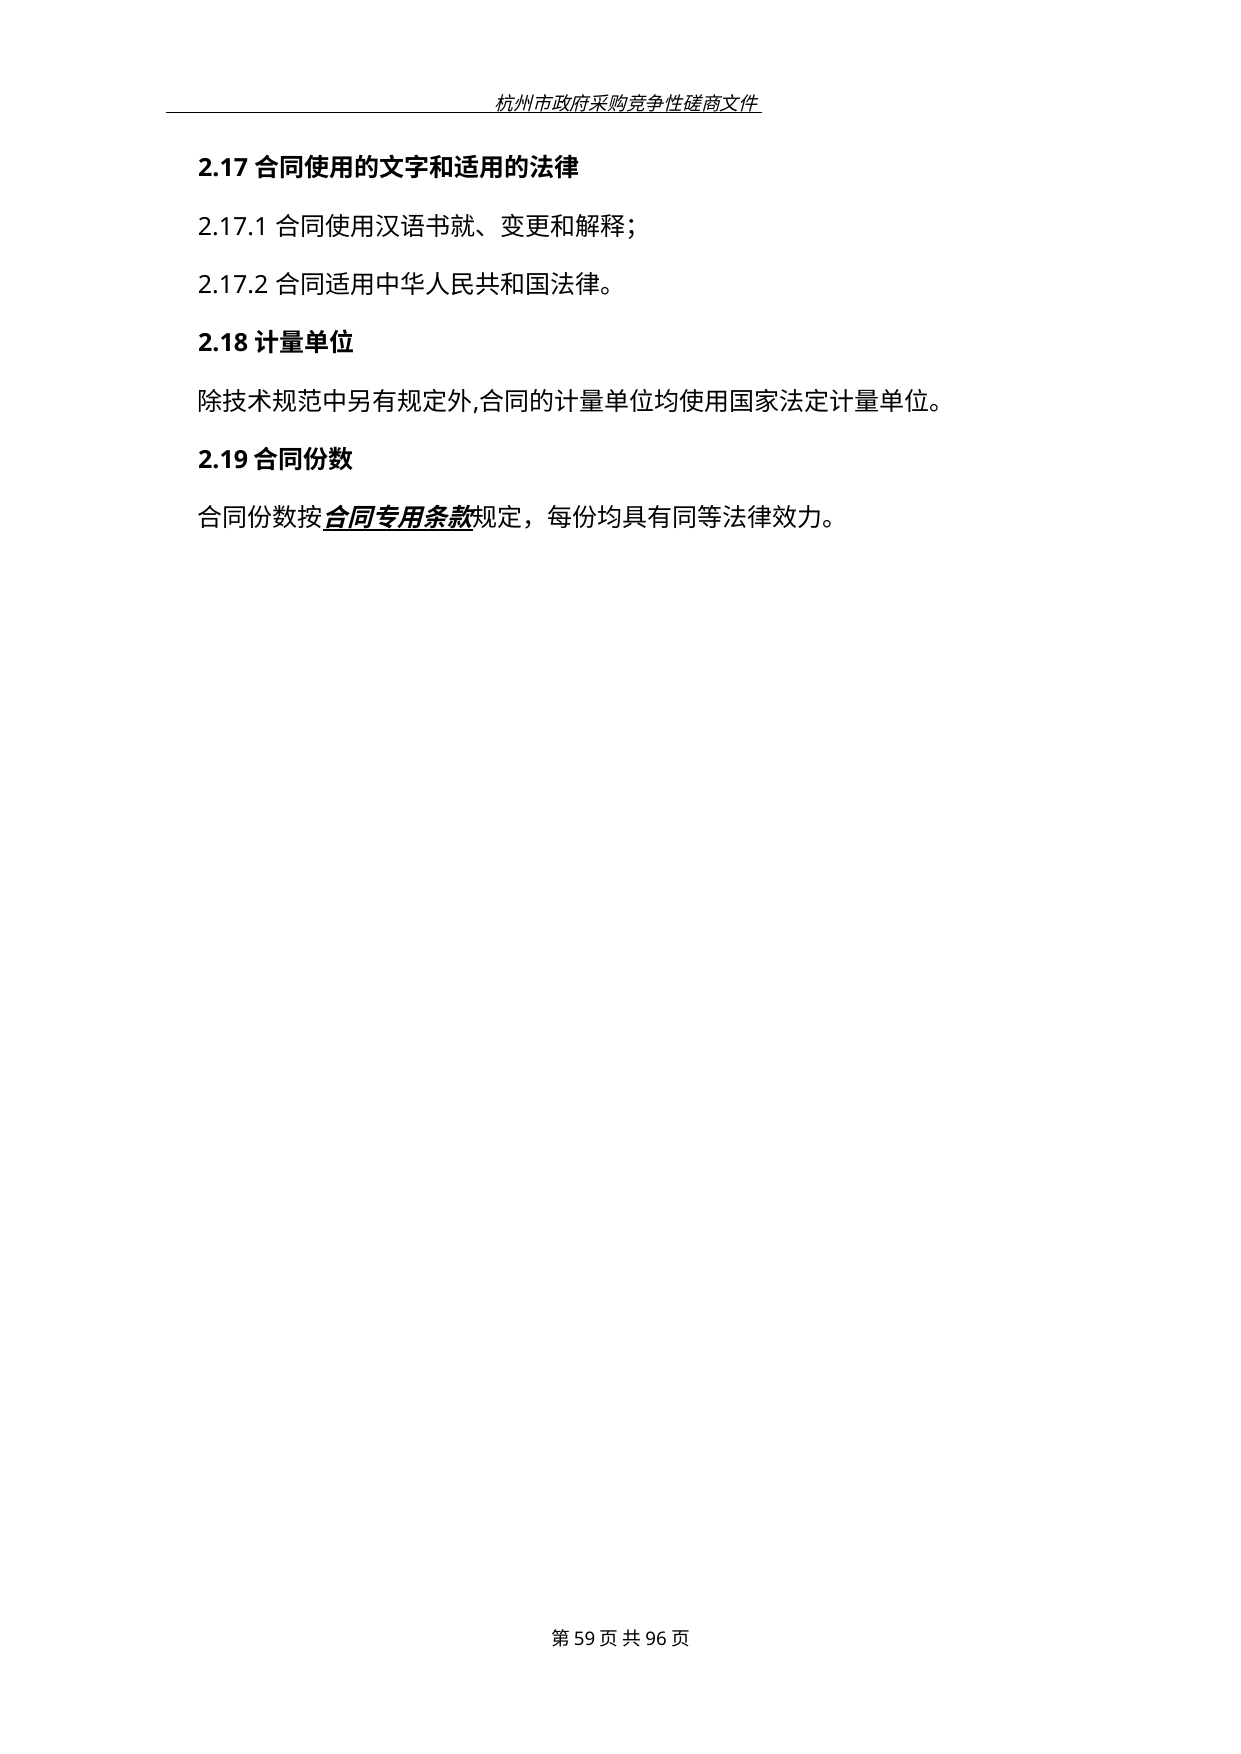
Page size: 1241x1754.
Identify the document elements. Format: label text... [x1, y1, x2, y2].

text 2.17 合同使用的文字和适用的法律 [148, 130, 1092, 188]
text 2.17.2 合同适用中华人民共和国法律。 [148, 247, 1092, 305]
text 2.17.1 合同使用汉语书就、变更和解释； [148, 188, 1092, 247]
text 合同份数按合同专用条款规定，每份均具有同等法律效力。 [148, 480, 1092, 538]
text 2.18 计量单位 [148, 305, 1092, 363]
text 2.19合同份数 [148, 422, 1092, 480]
text 除技术规范中另有规定外,合同的计量单位均使用国家法定计量单位。 [148, 363, 1092, 422]
